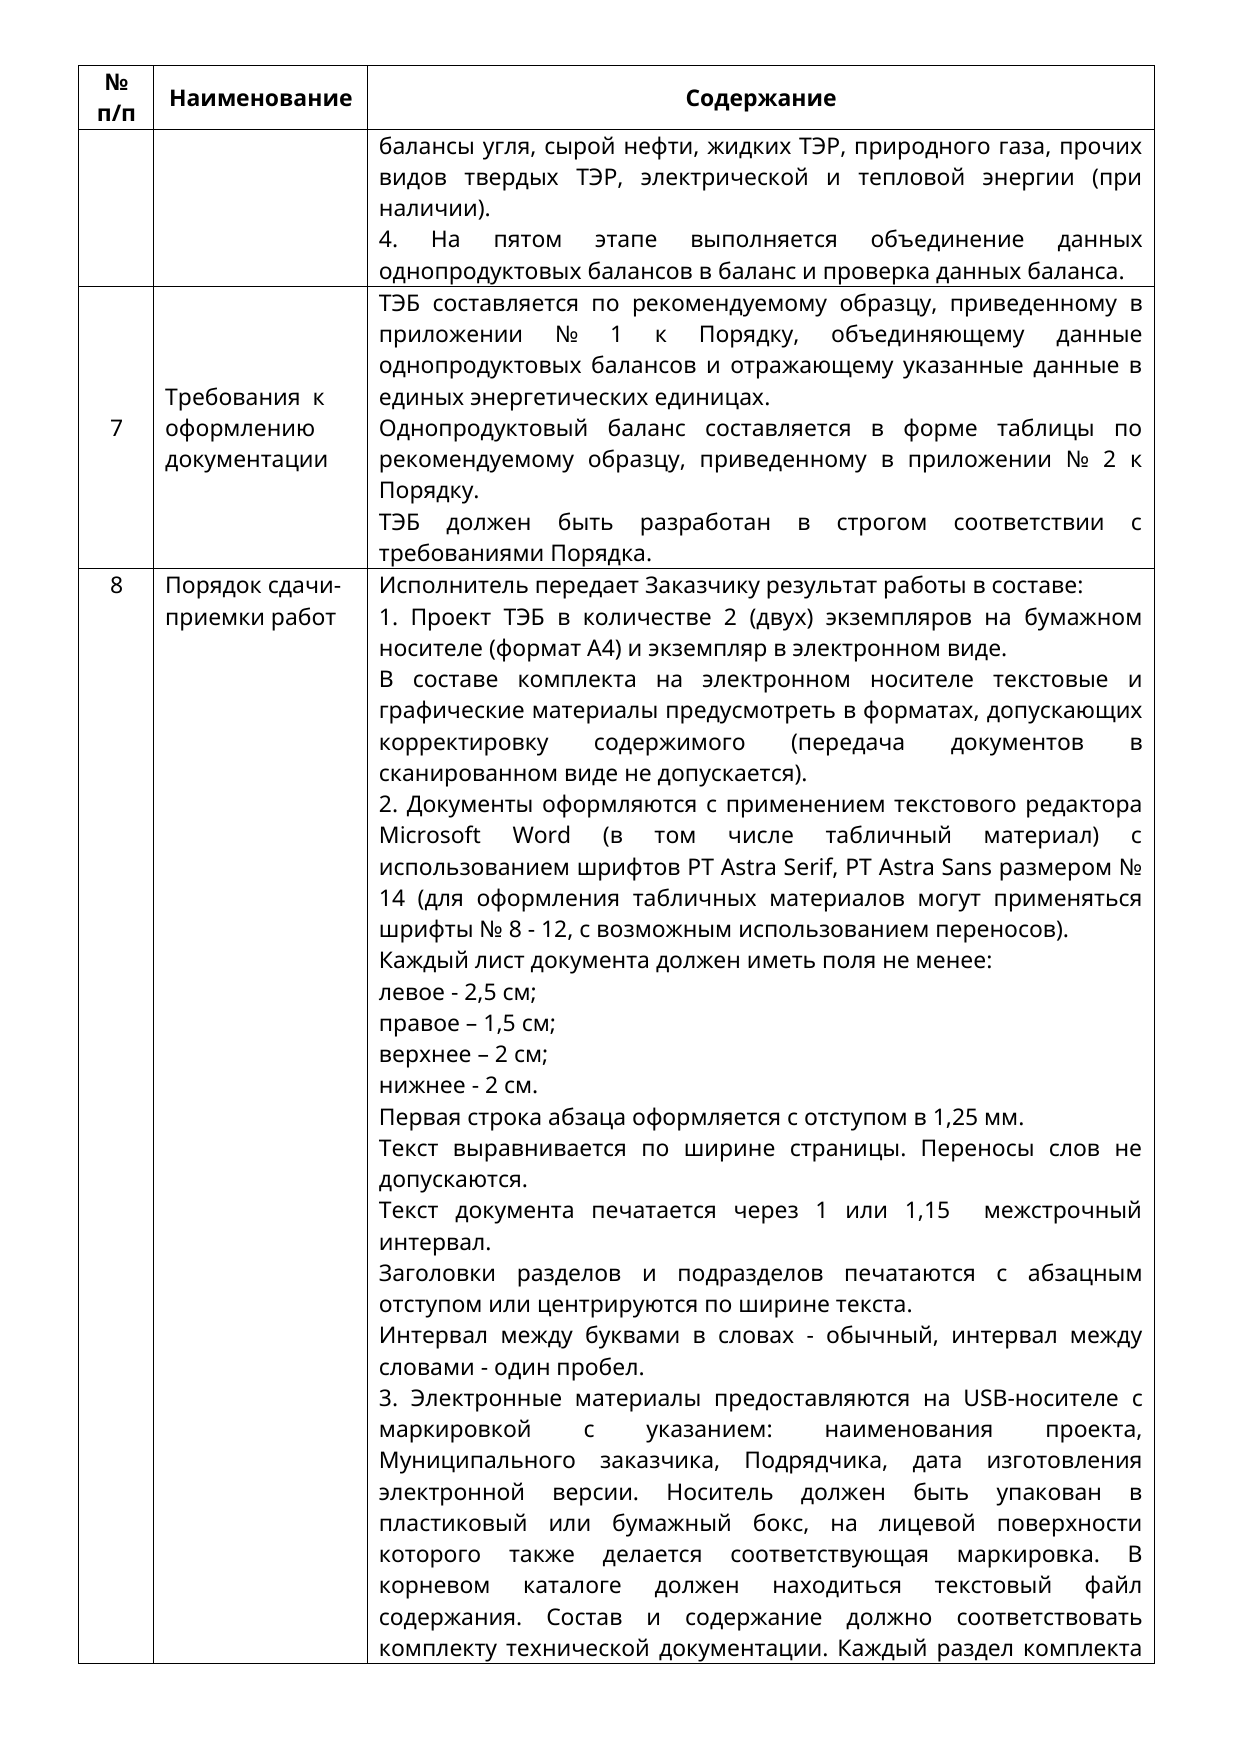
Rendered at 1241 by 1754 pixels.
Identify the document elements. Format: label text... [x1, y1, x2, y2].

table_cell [368, 569, 1154, 1663]
table_header Содержание [368, 66, 1154, 128]
table_cell ТЭБ составляется по рекомендуемому образцу, приведенному в приложении № 1 к Порядку, объединяющему данные однопродуктовых балансов и отражающему указанные данные в единых энергетических единицах. Однопродуктовый баланс составляется в форме таблицы по рекомендуемому образцу, приведенному в приложении № 2 к Порядку. ТЭБ должен быть разработан в строгом соответствии с требованиями Порядка. [368, 287, 1154, 568]
table_cell Требования к оформлению документации [154, 287, 367, 568]
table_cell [368, 130, 1154, 286]
table_cell 6 [79, 130, 153, 286]
table_cell 8 [79, 569, 153, 1663]
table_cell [154, 569, 367, 1663]
table_header № п/п [79, 66, 153, 128]
table_cell 7 [79, 287, 153, 568]
table_header Наименование [154, 66, 367, 128]
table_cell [154, 130, 367, 286]
